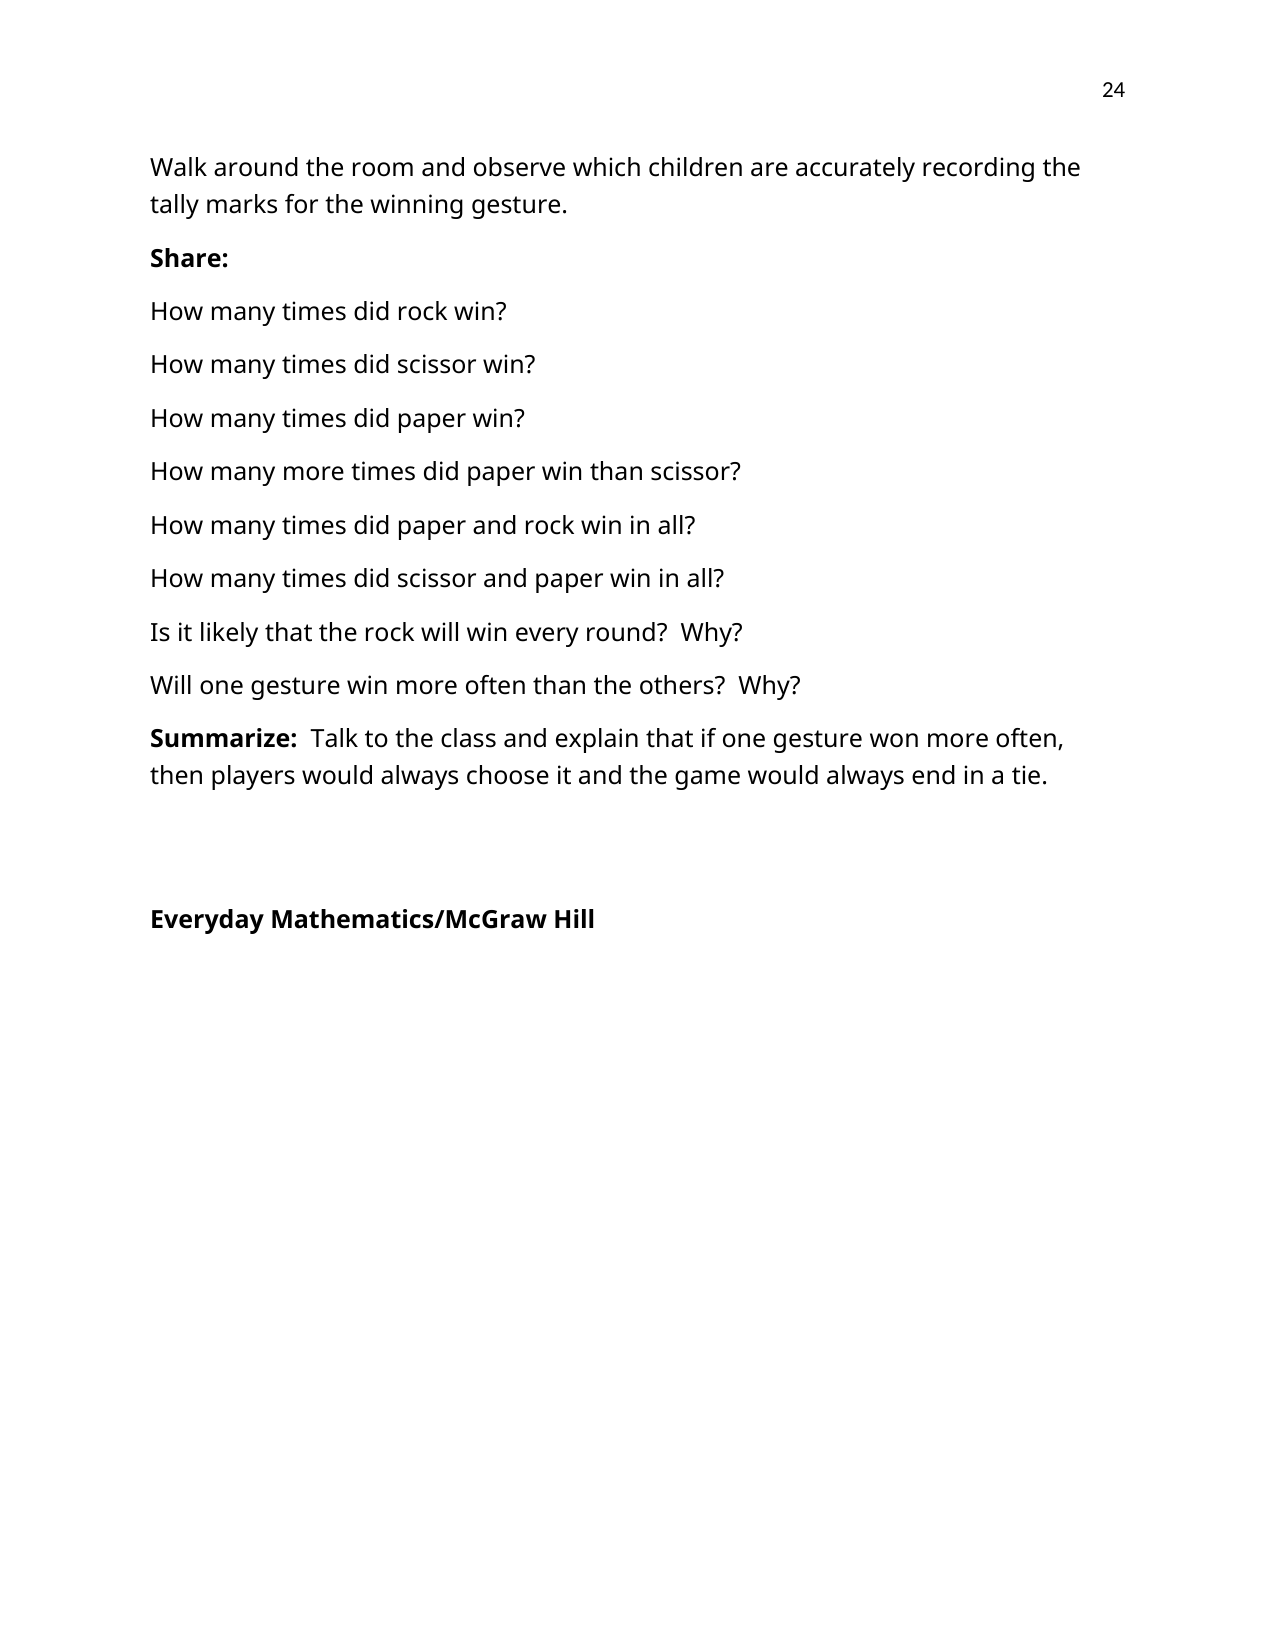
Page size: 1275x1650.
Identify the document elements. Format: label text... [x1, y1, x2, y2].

text Is it likely that the rock will win every round? Why? [150, 614, 1125, 648]
text Walk around the room and observe which children are accurately recording the tally marks for the winning gesture. [150, 150, 1125, 221]
text How many times did rock win? [150, 294, 1125, 328]
text How many times did paper and rock win in all? [150, 507, 1125, 541]
text Share: [150, 240, 1125, 274]
text Will one gesture win more often than the others? Why? [150, 668, 1125, 702]
text Summarize: Talk to the class and explain that if one gesture won more often, then players would always choose it and the game would always end in a tie. [150, 721, 1125, 792]
text How many times did scissor and paper win in all? [150, 561, 1125, 595]
text How many times did scissor win? [150, 347, 1125, 381]
text Everyday Mathematics/McGraw Hill [150, 902, 1125, 936]
text How many more times did paper win than scissor? [150, 454, 1125, 488]
text How many times did paper win? [150, 401, 1125, 434]
